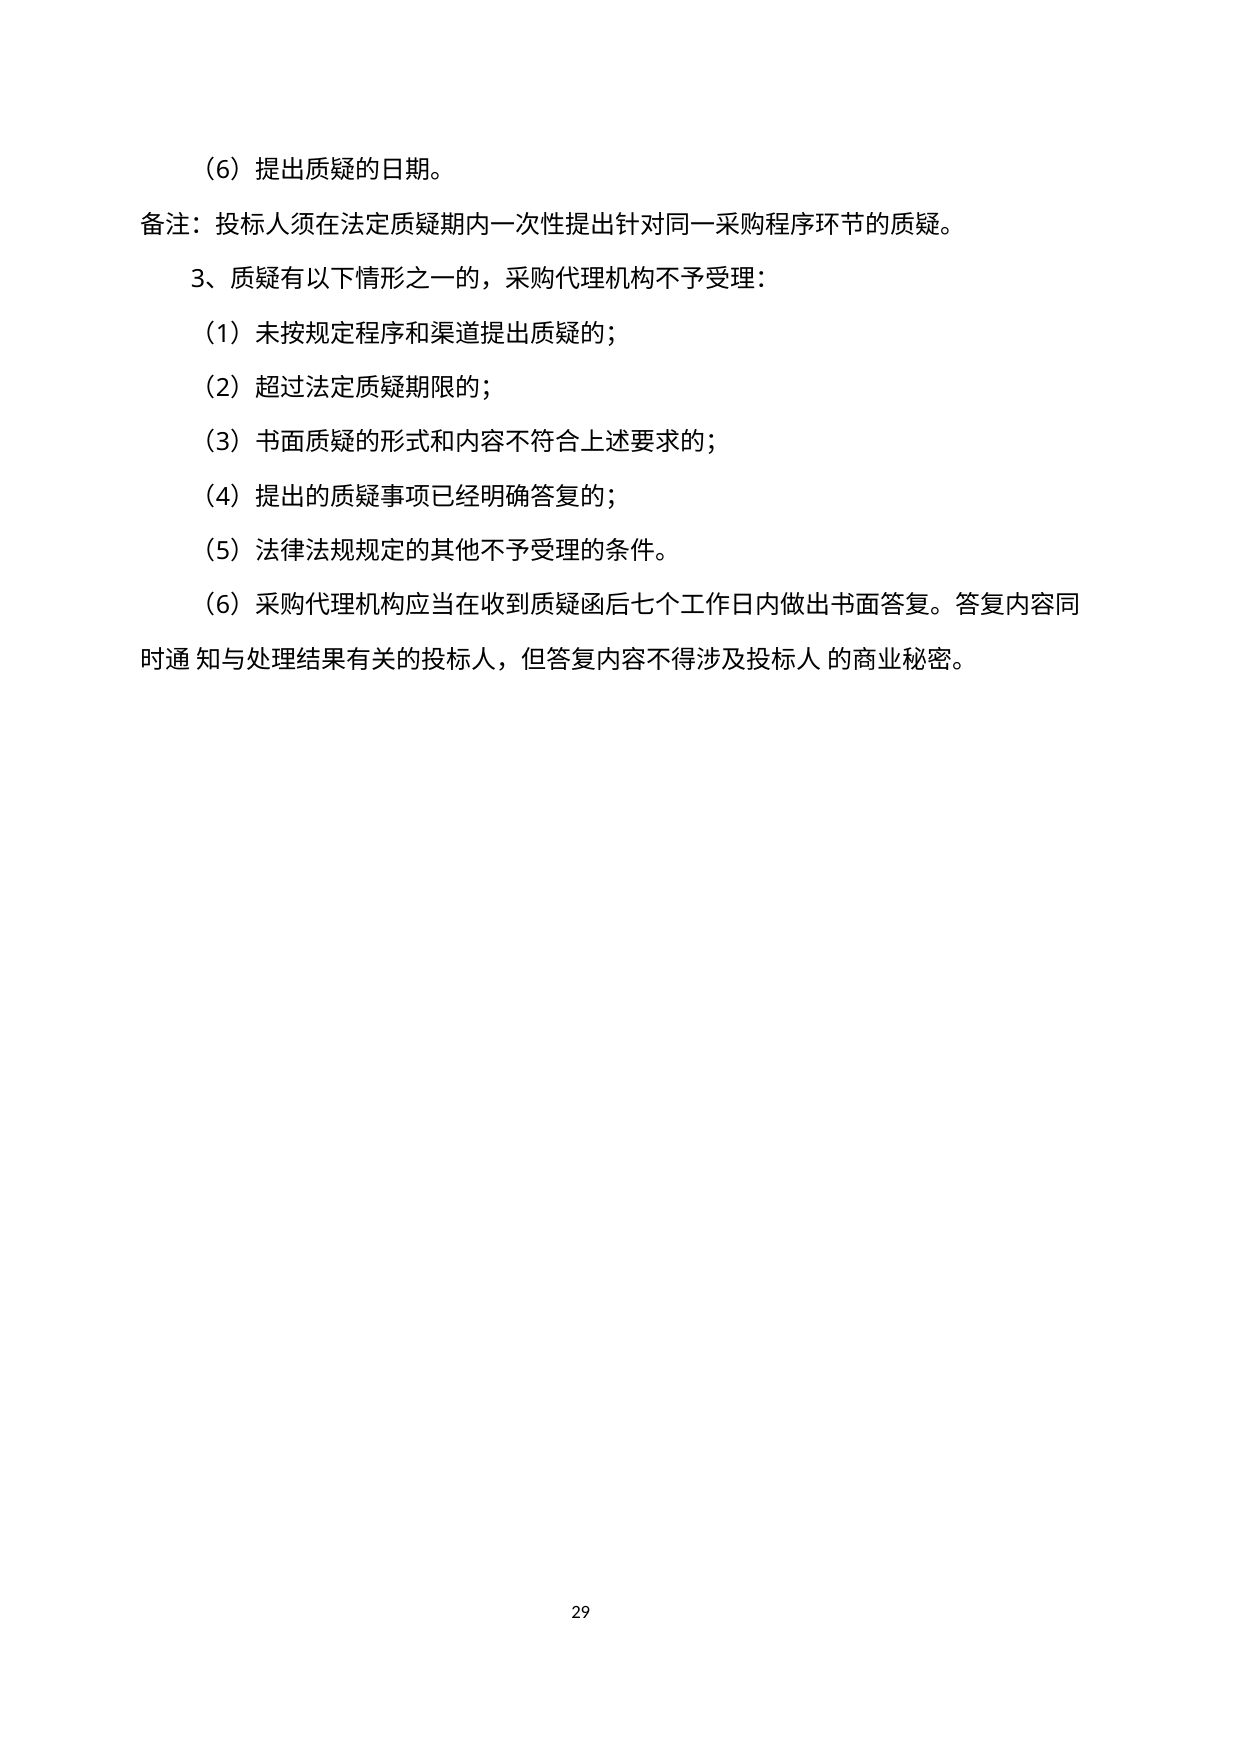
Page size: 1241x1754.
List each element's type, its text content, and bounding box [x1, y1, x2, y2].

list （4）提出的质疑事项已经明确答复的； [141, 476, 1100, 512]
list （5）法律法规规定的其他不予受理的条件。 [141, 531, 1100, 567]
list （6）采购代理机构应当在收到质疑函后七个工作日内做出书面答复。答复内容同时通 知与处理结果有关的投标人，但答复内容不得涉及投标人 的商业秘密。 [141, 585, 1100, 676]
list （1）未按规定程序和渠道提出质疑的； [141, 313, 1100, 349]
list 备注：投标人须在法定质疑期内一次性提出针对同一采购程序环节的质疑。 [141, 204, 1100, 241]
list （2）超过法定质疑期限的； [141, 367, 1100, 404]
list 提出质疑的日期。 [141, 150, 1100, 186]
list （3）书面质疑的形式和内容不符合上述要求的； [141, 422, 1100, 458]
list 3、质疑有以下情形之一的，采购代理机构不予受理： [141, 259, 1100, 295]
